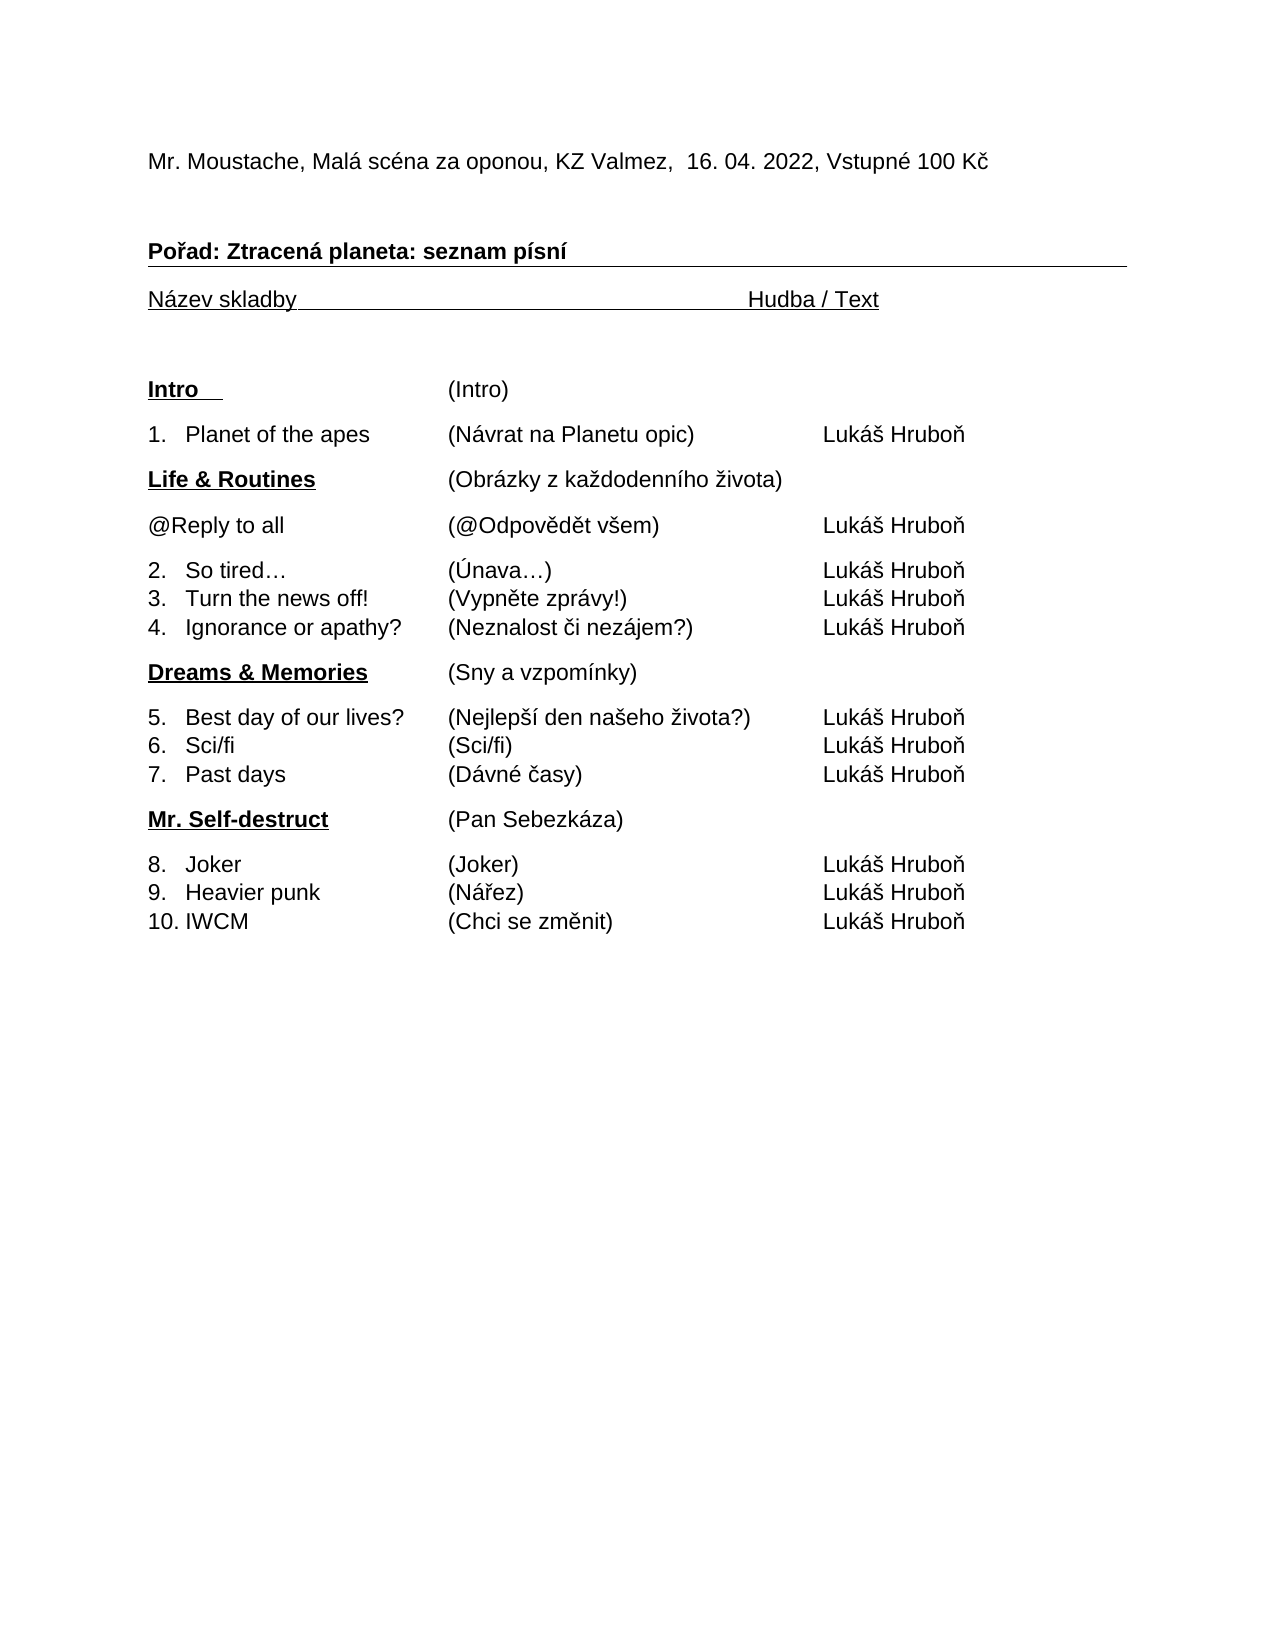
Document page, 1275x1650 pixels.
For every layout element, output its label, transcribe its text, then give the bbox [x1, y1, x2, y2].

list Planet of the apes (Návrat na Planetu opic) Lukáš Hruboň [148, 421, 1127, 448]
text Intro (Intro) [148, 376, 1127, 403]
list Joker (Joker) Lukáš Hruboň [148, 851, 1127, 877]
text Mr. Moustache, Malá scéna za oponou, KZ Valmez, 16. 04. 2022, Vstupné 100 Kč [148, 148, 1127, 174]
text Pořad: Ztracená planeta: seznam písní [148, 238, 1127, 266]
text Mr. Self-destruct (Pan Sebezkáza) [148, 806, 1127, 832]
list Sci/fi (Sci/fi) Lukáš Hruboň [148, 732, 1127, 758]
list Turn the news off! (Vypněte zprávy!) Lukáš Hruboň [148, 585, 1127, 611]
list Best day of our lives? (Nejlepší den našeho života?) Lukáš Hruboň [148, 704, 1127, 730]
list So tired… (Únava…) Lukáš Hruboň [148, 557, 1127, 583]
text Dreams & Memories (Sny a vzpomínky) [148, 659, 1127, 685]
text Life & Routines (Obrázky z každodenního života) [148, 466, 1127, 493]
text Název skladby Hudba / Text [148, 286, 1127, 312]
list Heavier punk (Nářez) Lukáš Hruboň [148, 879, 1127, 906]
list Past days (Dávné časy) Lukáš Hruboň [148, 761, 1127, 787]
list IWCM (Chci se změnit) Lukáš Hruboň [148, 908, 1127, 934]
text @Reply to all (@Odpovědět všem) Lukáš Hruboň [148, 512, 1127, 538]
list Ignorance or apathy? (Neznalost či nezájem?) Lukáš Hruboň [148, 613, 1127, 640]
